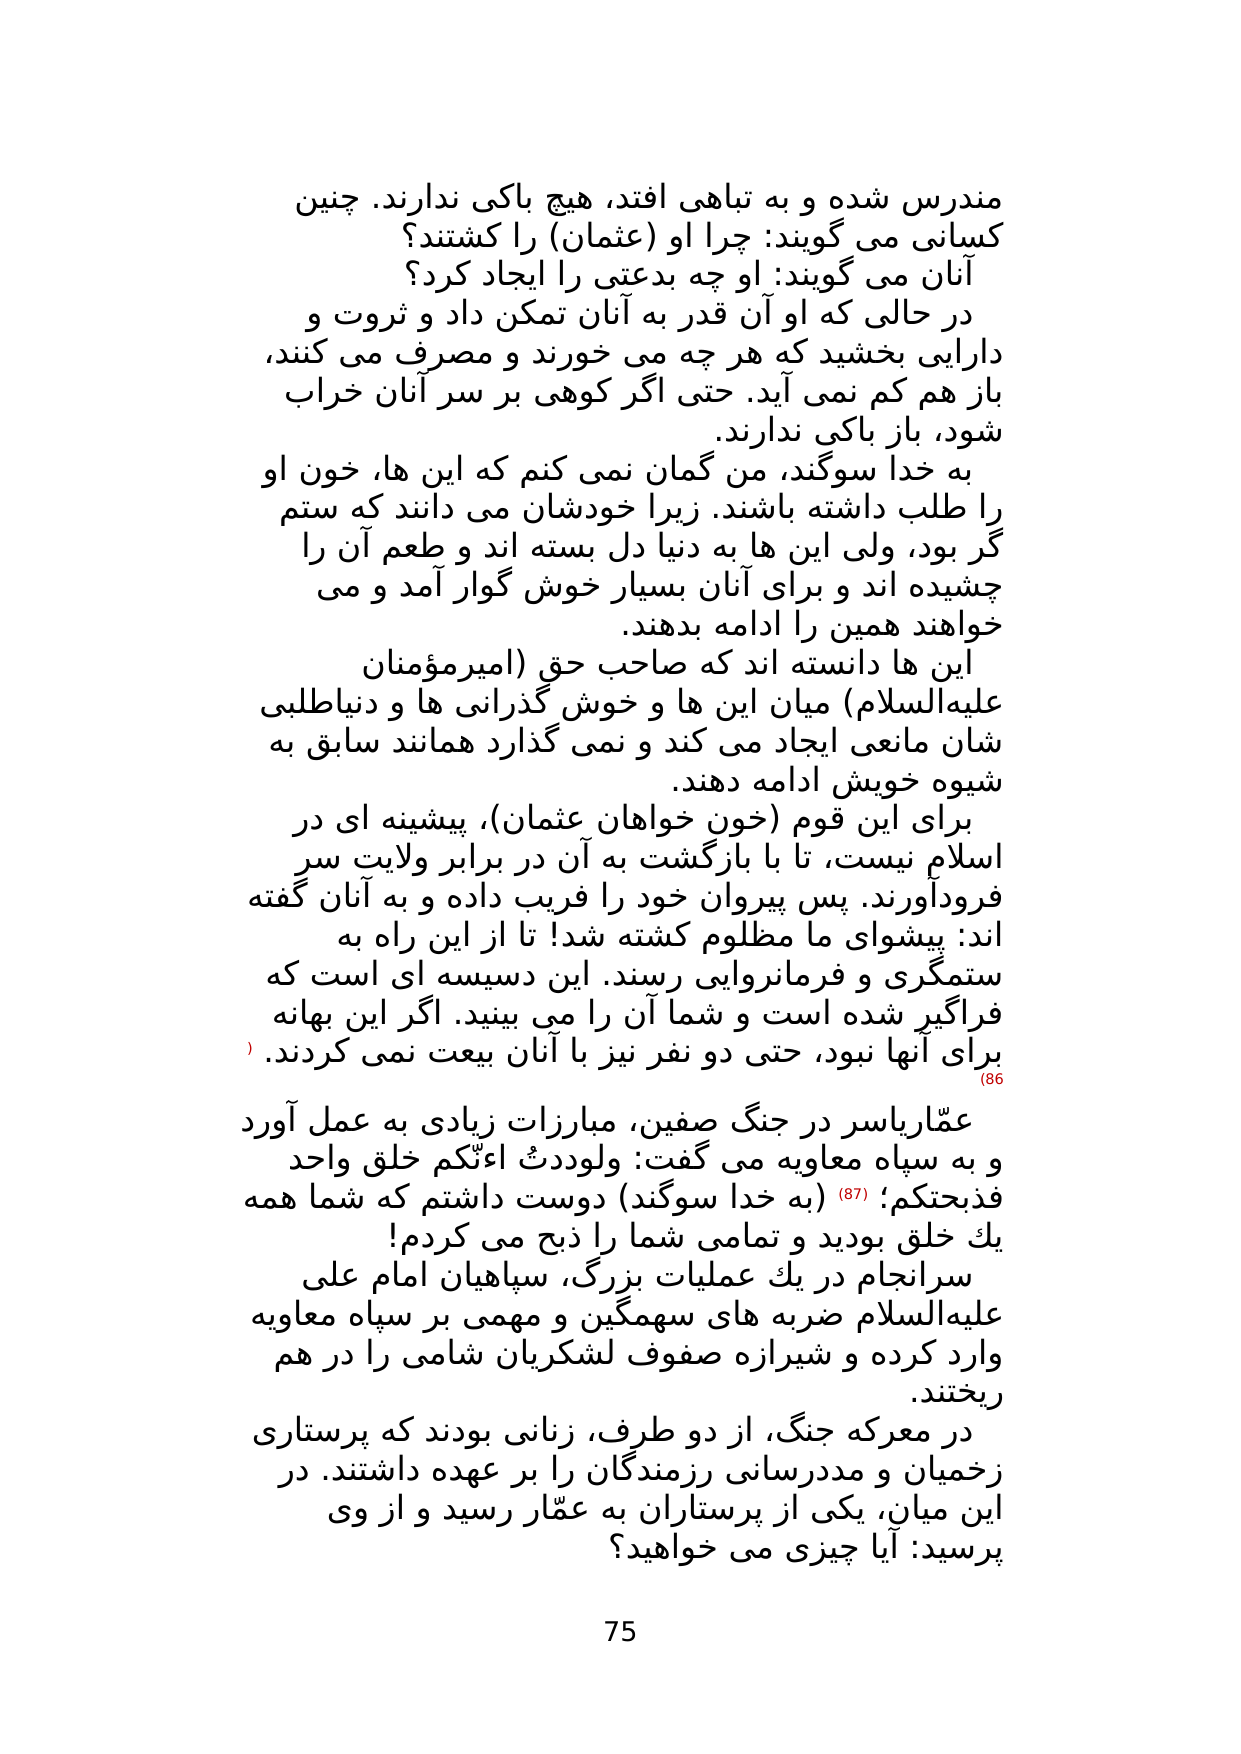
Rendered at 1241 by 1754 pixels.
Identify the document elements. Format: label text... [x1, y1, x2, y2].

text به خدا سوگند، من گمان نمى كنم كه اين ها، خون او را طلب داشته باشند. زيرا خودشان مى دانند كه ستم گر بود، ولى اين ها به دنيا دل بسته اند و طعم آن را چشيده اند و براى آنان بسيار خوش گوار آمد و مى خواهند همين را ادامه بدهند. [236, 449, 1004, 643]
text براى اين قوم (خون خواهان عثمان)، پيشينه اى در اسلام نيست، تا با بازگشت به آن در برابر ولايت سر فرودآورند. پس پيروان خود را فريب داده و به آنان گفته اند: پيشواى ما مظلوم كشته شد! تا از اين راه به ستمگرى و فرمانروايى رسند. اين دسيسه اى است كه فراگير شده است و شما آن را مى بينيد. اگر اين بهانه براى آنها نبود، حتى دو نفر نيز با آنان بيعت نمى كردند. (86) [236, 799, 1004, 1100]
text آنان مى گويند: او چه بدعتى را ايجاد كرد؟ [236, 255, 1004, 294]
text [236, 177, 1004, 255]
text در معركه جنگ، از دو طرف، زنانى بودند كه پرستارى زخميان و مددرسانى رزمندگان را بر عهده داشتند. در اين ميان، يكى از پرستاران به عمّار رسيد و از وى پرسيد: آيا چيزى مى خواهيد؟ [236, 1411, 1004, 1566]
text در حالى كه او آن قدر به آنان تمكن داد و ثروت و دارايى بخشيد كه هر چه مى خورند و مصرف مى كنند، باز هم كم نمى آيد. حتى اگر كوهى بر سر آنان خراب شود، باز باكى ندارند. [236, 294, 1004, 449]
text اين ها دانسته اند كه صاحب حق (اميرمؤمنان عليه‌السلام) ميان اين ها و خوش گذرانى ها و دنياطلبى شان مانعى ايجاد مى كند و نمى گذارد همانند سابق به شيوه خويش ادامه دهند. [236, 643, 1004, 799]
text عمّارياسر در جنگ صفين، مبارزات زيادى به عمل آورد و به سپاه معاويه مى گفت: ولوددتُ اءنّكم خلق واحد فذبحتكم؛ (87) (به خدا سوگند) دوست داشتم كه شما همه يك خلق بوديد و تمامى شما را ذبح مى كردم! [236, 1100, 1004, 1255]
text سرانجام در يك عمليات بزرگ، سپاهيان امام على عليه‌السلام ضربه هاى سهمگين و مهمى بر سپاه معاويه وارد كرده و شيرازه صفوف لشكريان شامى را در هم ريختند. [236, 1255, 1004, 1411]
